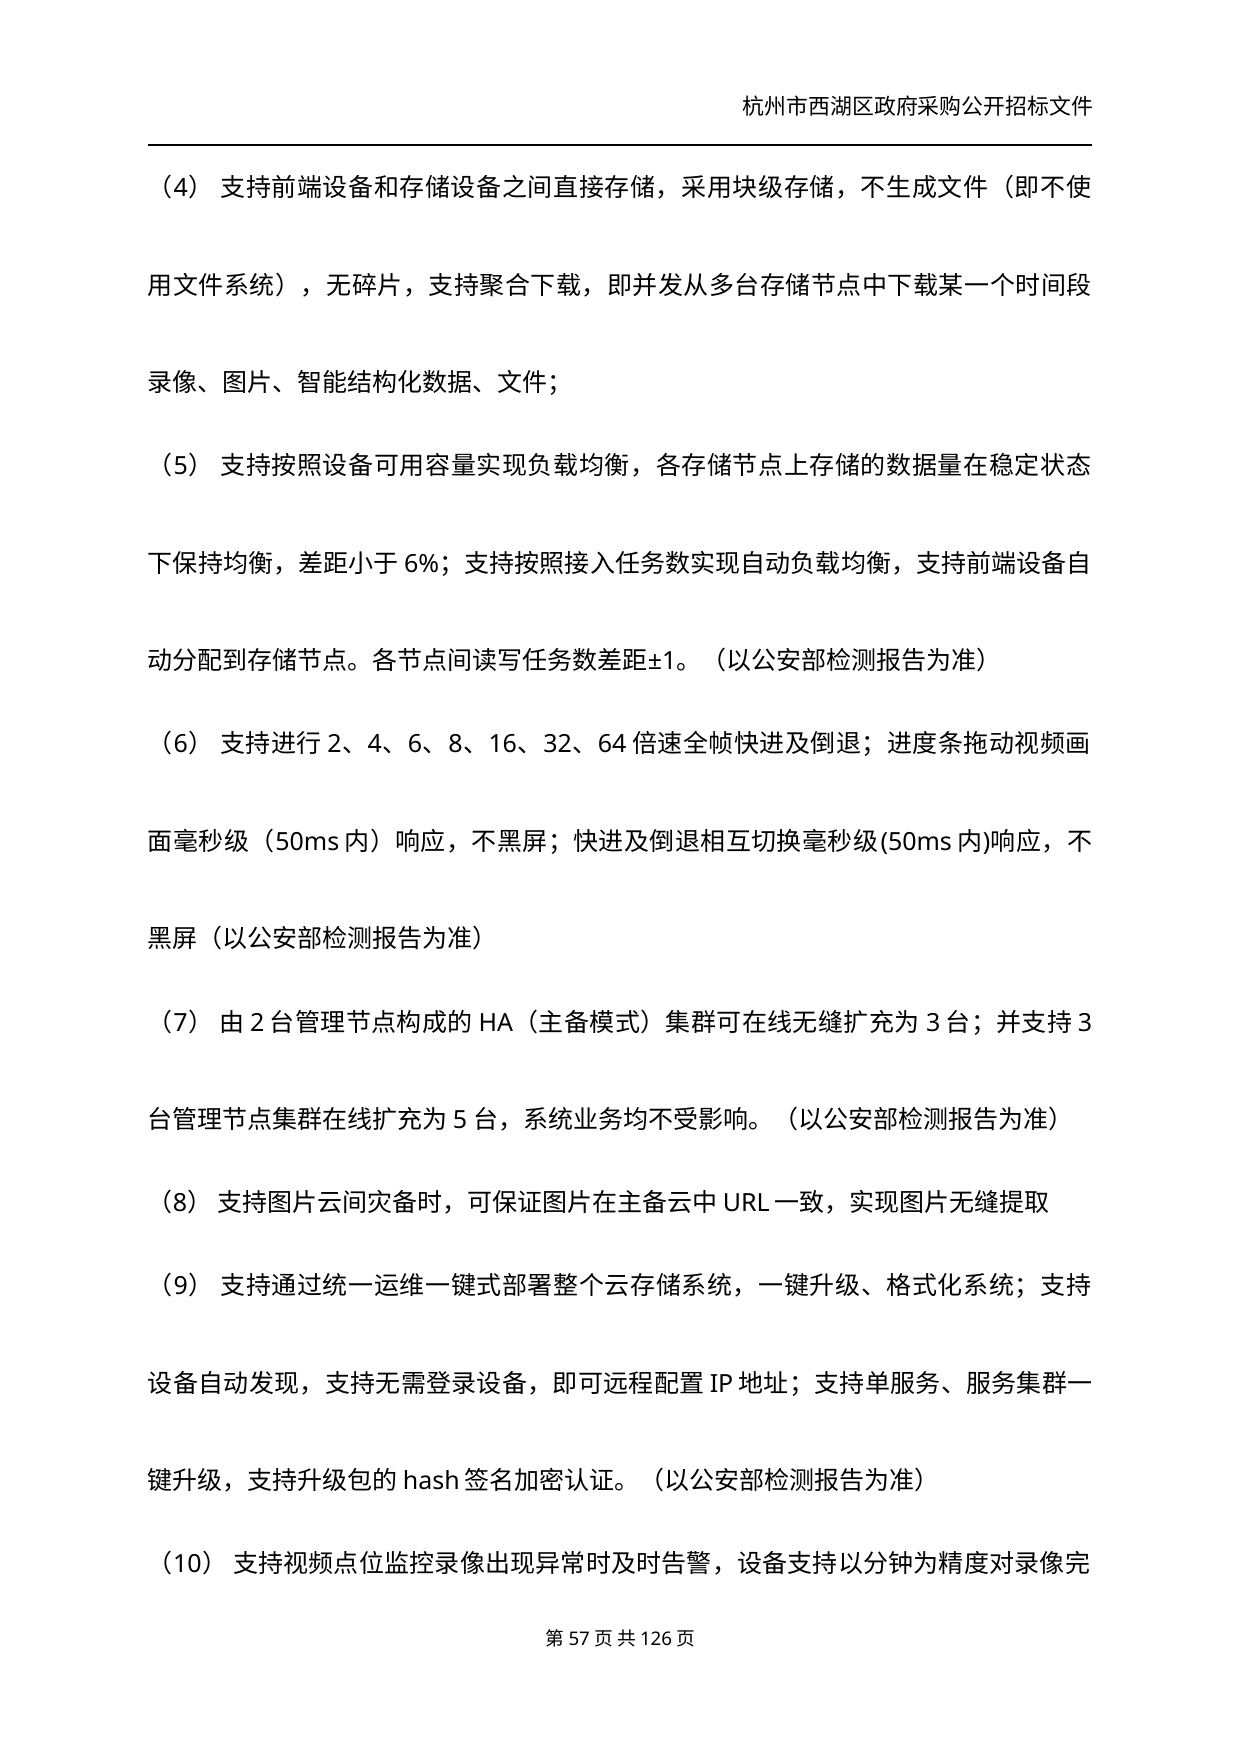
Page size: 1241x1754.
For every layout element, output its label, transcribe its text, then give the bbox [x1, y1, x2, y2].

text （8） 支持图片云间灾备时，可保证图片在主备云中URL一致，实现图片无缝提取 [148, 1168, 1092, 1233]
text （5） 支持按照设备可用容量实现负载均衡，各存储节点上存储的数据量在稳定状态下保持均衡，差距小于6%；支持按照接入任务数实现自动负载均衡，支持前端设备自动分配到存储节点。各节点间读写任务数差距±1。（以公安部检测报告为准） [148, 431, 1092, 691]
text （4） 支持前端设备和存储设备之间直接存储，采用块级存储，不生成文件（即不使用文件系统），无碎片，支持聚合下载，即并发从多台存储节点中下载某一个时间段录像、图片、智能结构化数据、文件； [148, 153, 1092, 413]
text （7） 由2台管理节点构成的HA（主备模式）集群可在线无缝扩充为3台；并支持3台管理节点集群在线扩充为5 台，系统业务均不受影响。（以公安部检测报告为准） [148, 988, 1092, 1150]
text （6） 支持进行2、4、6、8、16、32、64倍速全帧快进及倒退；进度条拖动视频画面毫秒级（50ms内）响应，不黑屏；快进及倒退相互切换毫秒级(50ms内)响应，不黑屏（以公安部检测报告为准） [148, 709, 1092, 969]
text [148, 1529, 1092, 1594]
text （9） 支持通过统一运维一键式部署整个云存储系统，一键升级、格式化系统；支持设备自动发现，支持无需登录设备，即可远程配置IP地址；支持单服务、服务集群一键升级，支持升级包的hash签名加密认证。（以公安部检测报告为准） [148, 1251, 1092, 1511]
